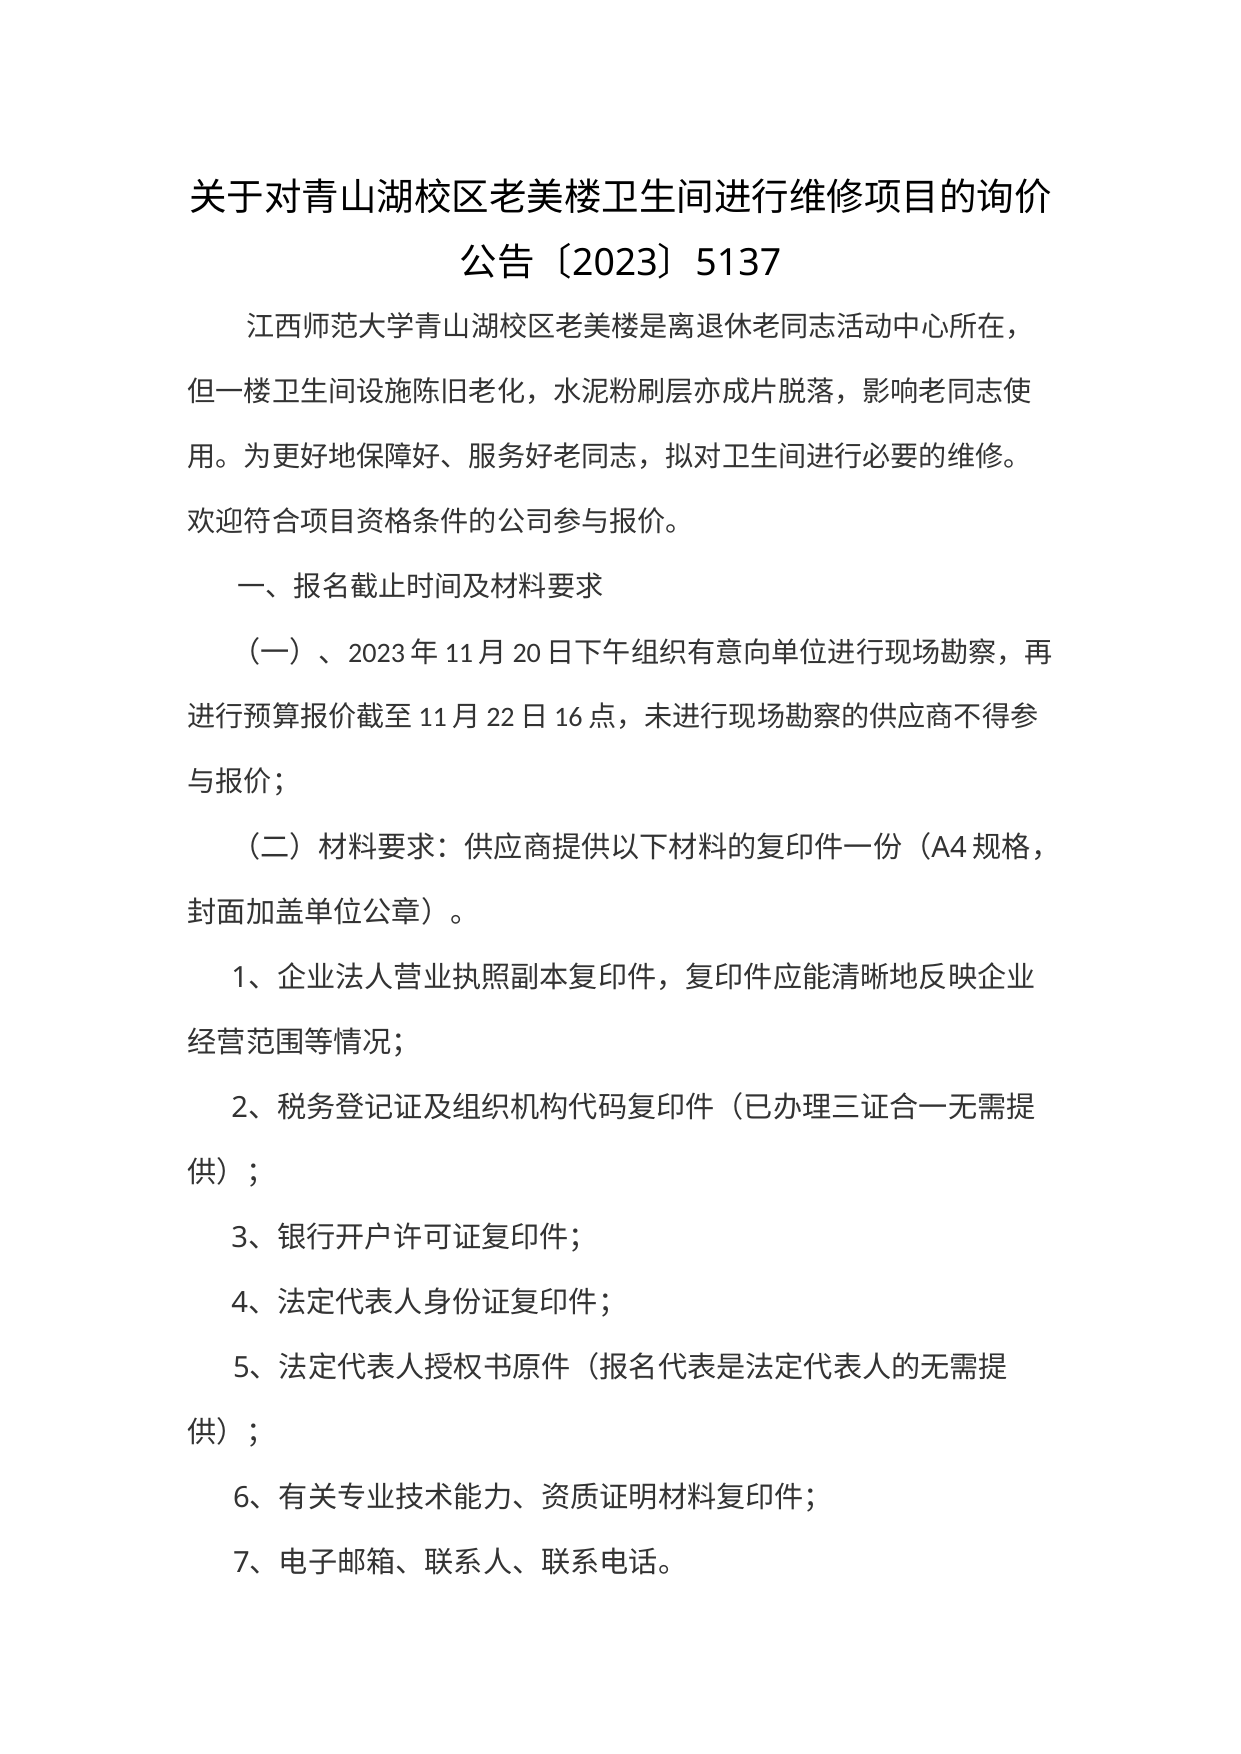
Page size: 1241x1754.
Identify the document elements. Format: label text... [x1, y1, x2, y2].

text 7、电子邮箱、联系人、联系电话。 [187, 1527, 1053, 1592]
text 4、法定代表人身份证复印件； [187, 1267, 1053, 1332]
text （二）材料要求：供应商提供以下材料的复印件一份（A4规格，封面加盖单位公章）。 [187, 812, 1053, 942]
text 1、企业法人营业执照副本复印件，复印件应能清晰地反映企业经营范围等情况； [187, 942, 1053, 1072]
text 江西师范大学青山湖校区老美楼是离退休老同志活动中心所在，但一楼卫生间设施陈旧老化，水泥粉刷层亦成片脱落，影响老同志使用。为更好地保障好、服务好老同志，拟对卫生间进行必要的维修。欢迎符合项目资格条件的公司参与报价。 [187, 292, 1053, 552]
text 3、银行开户许可证复印件； [187, 1202, 1053, 1267]
text 关于对青山湖校区老美楼卫生间进行维修项目的询价公告〔2023〕5137 [187, 162, 1053, 292]
text （一）、2023年11月20日下午组织有意向单位进行现场勘察，再进行预算报价截至11月22日16点，未进行现场勘察的供应商不得参与报价； [187, 617, 1053, 812]
text 2、税务登记证及组织机构代码复印件（已办理三证合一无需提供）； [187, 1072, 1053, 1202]
text 一、报名截止时间及材料要求 [187, 552, 1053, 617]
text 5、法定代表人授权书原件（报名代表是法定代表人的无需提供）； [187, 1332, 1053, 1462]
text 6、有关专业技术能力、资质证明材料复印件； [187, 1462, 1053, 1527]
